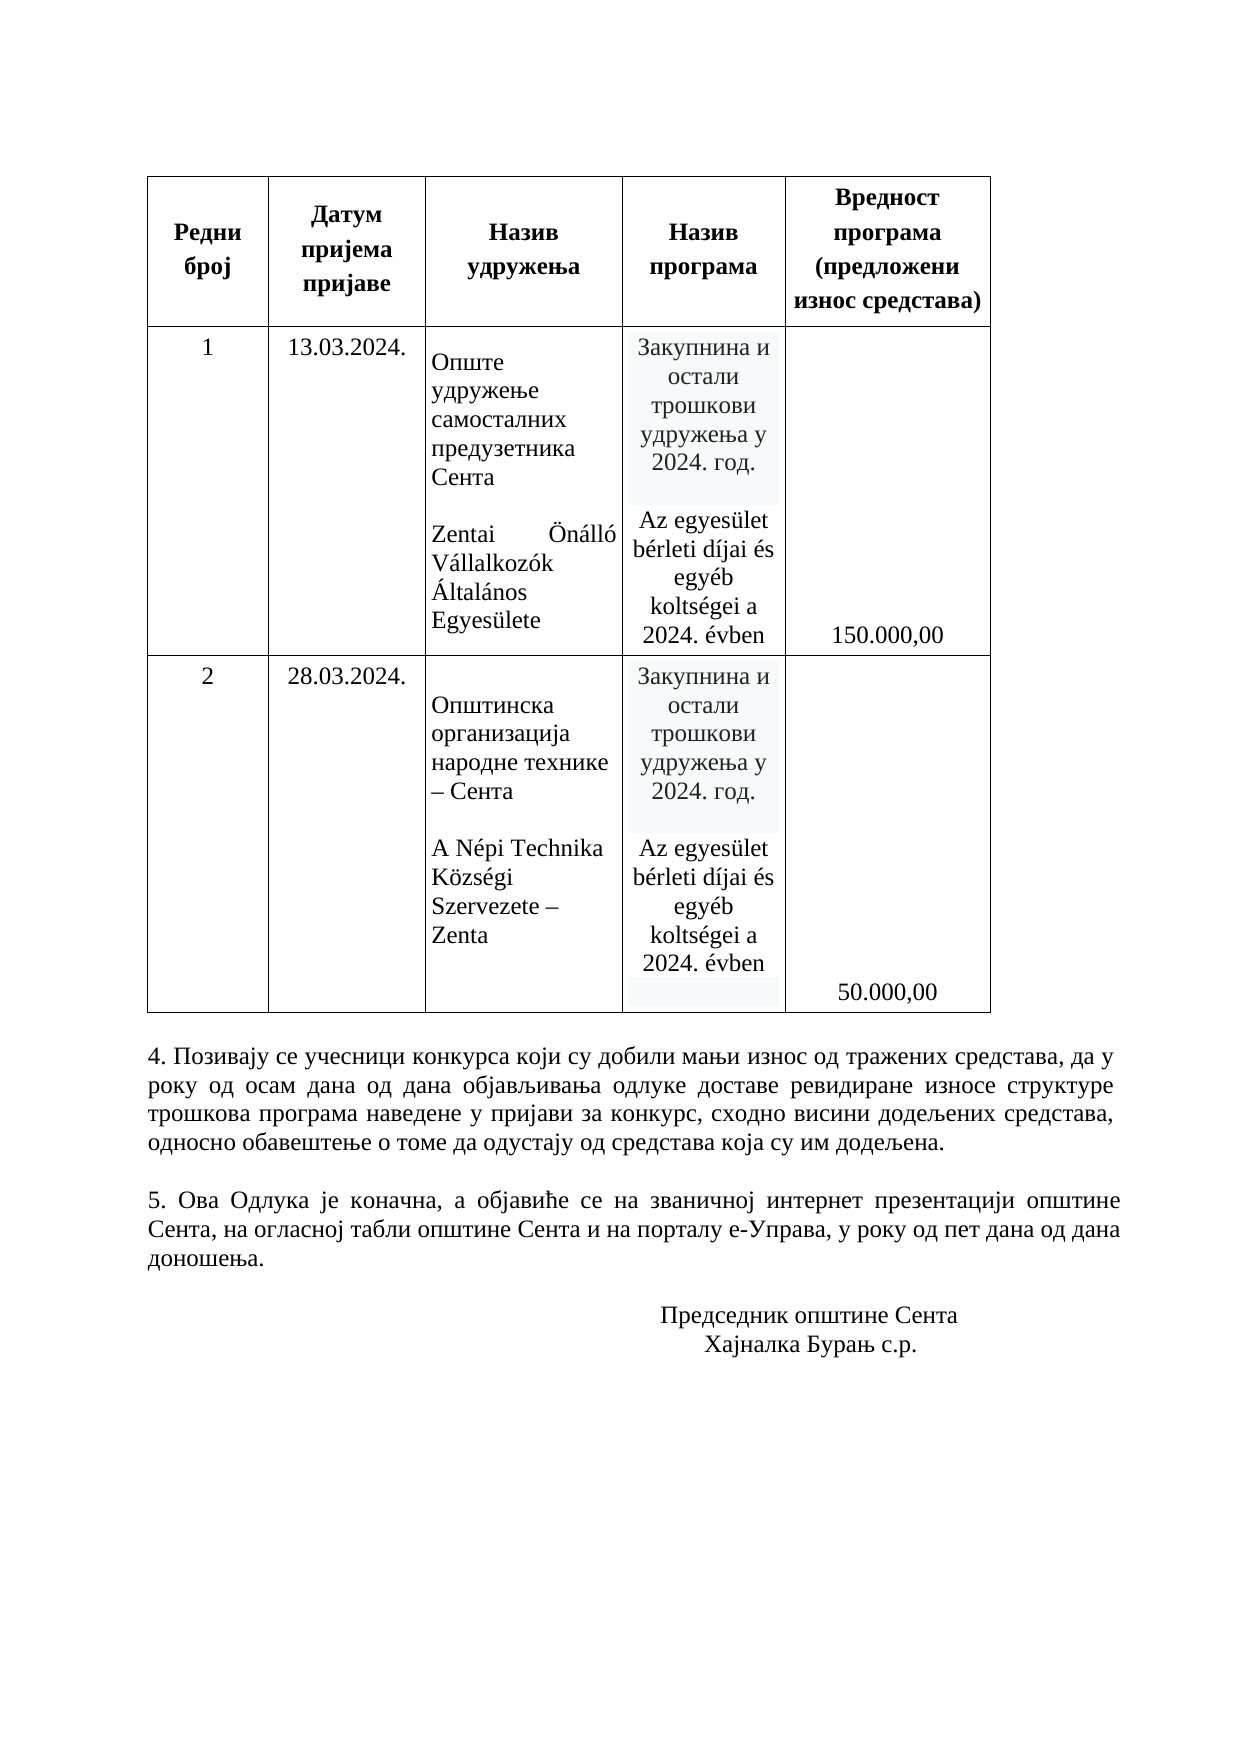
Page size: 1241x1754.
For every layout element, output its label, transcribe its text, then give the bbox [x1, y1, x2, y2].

table_cell 28.03.2024. [269, 656, 425, 1012]
text Председник општине Сента [148, 1300, 1122, 1329]
table_cell 150.000,00 [786, 327, 990, 654]
text 4. Позивају се учесници конкурса који су добили мањи износ од тражених средстава, да у року од осам дана од дана објављивања одлуке доставе ревидиране износе структуре трошкова програма наведене у пријави за конкурс, сходно висини додељених средстава, односно обавештење о томе да одустају од средстава која су им додељена. [148, 1041, 1114, 1156]
table_cell Општинска организација народне технике – Сента A Népi Technika Községi Szervezete – Zenta [426, 656, 622, 1012]
table_header Вредност програма (предложени износ средстава) [786, 177, 990, 326]
table_header Назив удружења [426, 177, 622, 326]
table_cell 13.03.2024. [269, 327, 425, 654]
table_header Датум пријема пријаве [269, 177, 425, 326]
table_header Редни број [148, 177, 268, 326]
table_cell Закупнина и остали трошкови удружења у 2024. год. Az egyesület bérleti díjai és egyéb koltségei a 2024. évben [623, 656, 785, 1012]
table_cell 1 [148, 327, 268, 654]
table_cell Закупнина и остали трошкови удружења у 2024. год. Az egyesület bérleti díjai és egyéb koltségei a 2024. évben [623, 327, 785, 654]
text Хајналка Бурањ с.р. [148, 1329, 1122, 1358]
table_cell 50.000,00 [786, 656, 990, 1012]
table_cell 2 [148, 656, 268, 1012]
table_cell Опште удружење самосталних предузетника Сента Zentai Önálló Vállalkozók Általános Egyesülete [426, 327, 622, 654]
text 5. Ова Одлука је коначна, а објавиће се на званичној интернет презентацији општине Сента, на огласној табли општине Сента и на порталу е-Управа, у року од пет дана од дана доношења. [148, 1185, 1122, 1271]
table_header Назив програма [623, 177, 785, 326]
